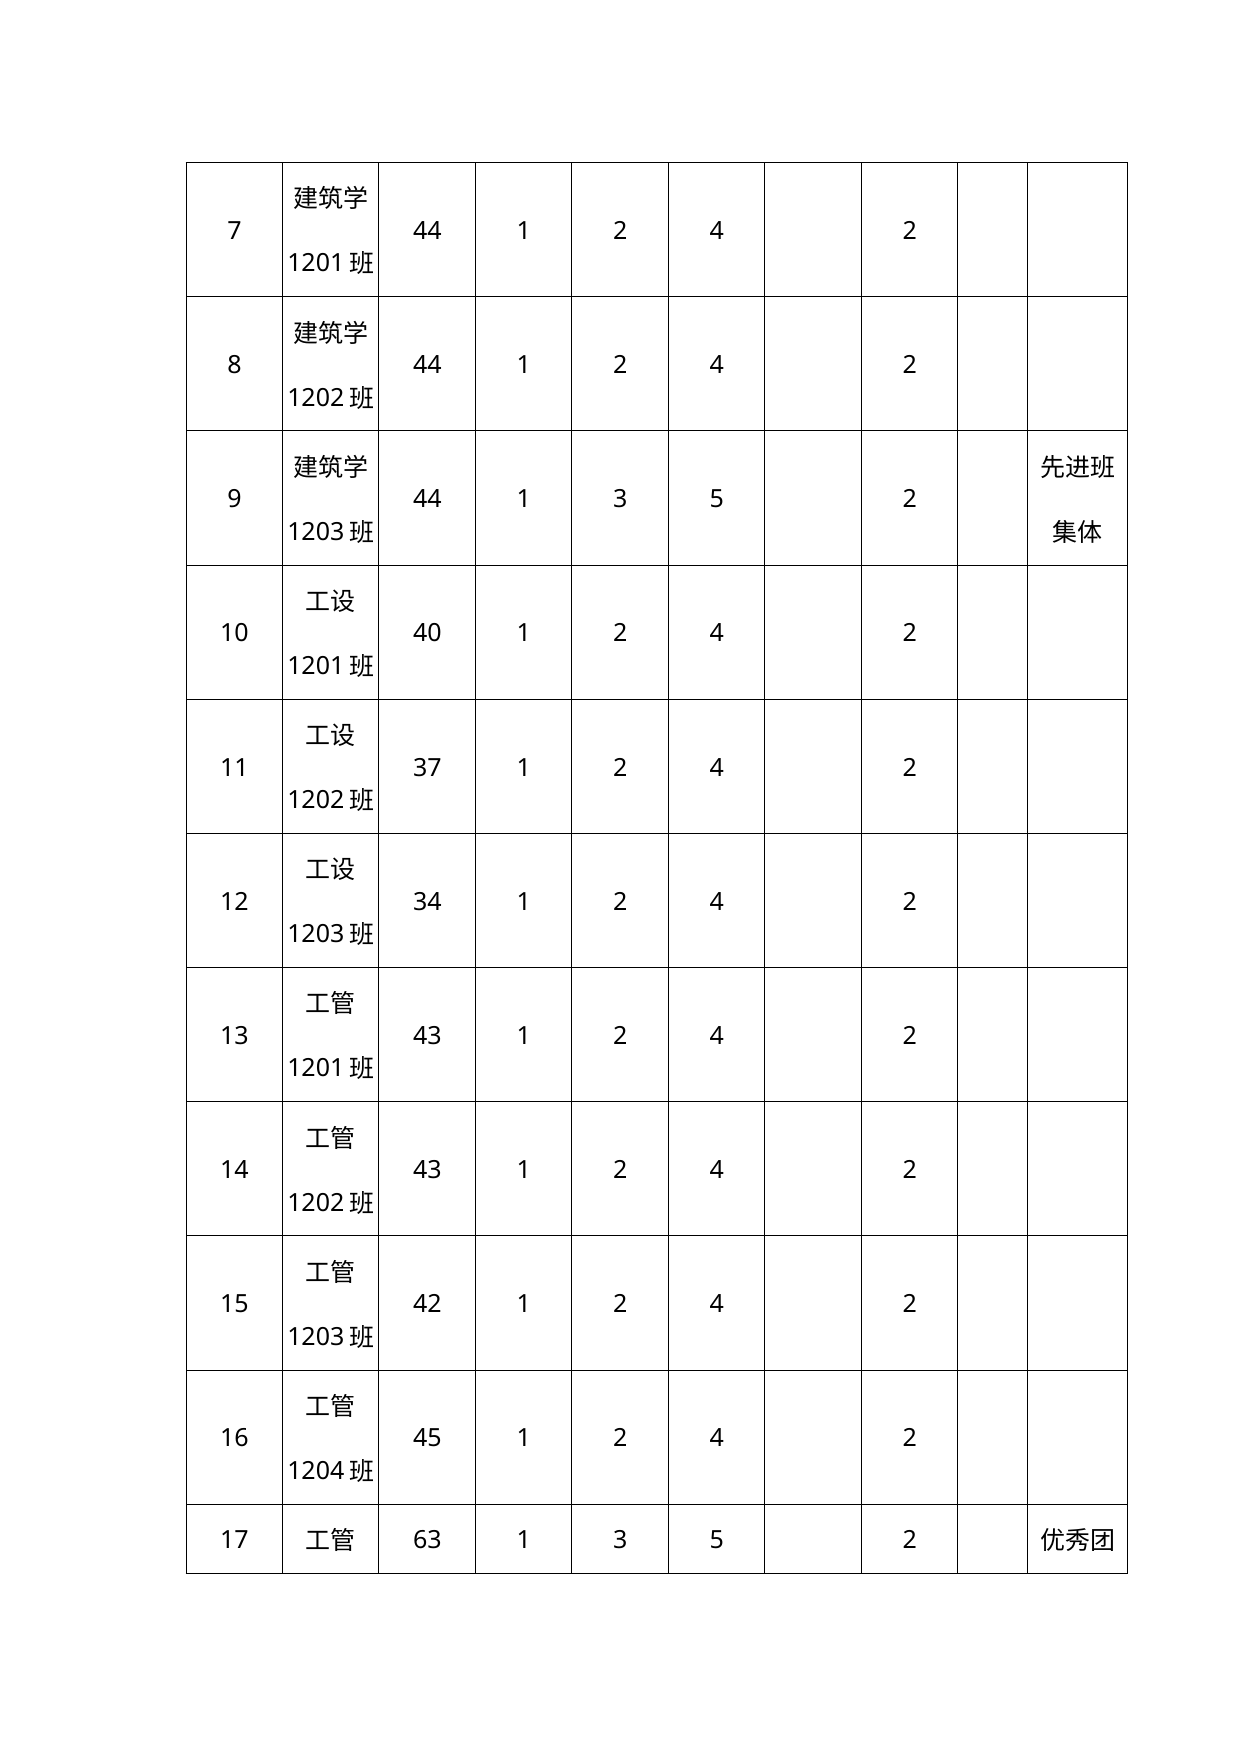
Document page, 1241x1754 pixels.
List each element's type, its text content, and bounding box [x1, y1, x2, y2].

table_cell 9 [187, 431, 282, 564]
table_cell 优秀团支部 [1028, 1505, 1127, 1573]
table_cell 工管1201班 [283, 968, 378, 1101]
table_cell 5 [669, 431, 764, 564]
table_cell 14 [187, 1102, 282, 1235]
table_cell 12 [187, 834, 282, 967]
table_cell 1 [476, 700, 571, 833]
table_cell 34 [379, 834, 475, 967]
table_cell 2 [572, 968, 668, 1101]
table_cell 1 [476, 1236, 571, 1369]
table_cell [1028, 566, 1127, 699]
table_cell 2 [862, 431, 957, 564]
table_cell 4 [669, 297, 764, 430]
table_cell 工管1204班 [283, 1371, 378, 1504]
table_cell 工管1203班 [283, 1236, 378, 1369]
table_cell 42 [379, 1236, 475, 1369]
table_cell 5 [669, 1505, 764, 1573]
table_cell [1028, 1371, 1127, 1504]
table_cell [958, 1505, 1027, 1573]
table_cell 2 [862, 700, 957, 833]
table_cell 44 [379, 163, 475, 296]
table_cell 2 [572, 566, 668, 699]
table_cell [765, 163, 861, 296]
table_cell 1 [476, 163, 571, 296]
table_cell 4 [669, 1371, 764, 1504]
table_cell 工设1203班 [283, 834, 378, 967]
table_cell 13 [187, 968, 282, 1101]
table_cell 1 [476, 566, 571, 699]
table_cell 2 [862, 968, 957, 1101]
table_cell 2 [572, 1371, 668, 1504]
table_cell 建筑学1202班 [283, 297, 378, 430]
table_cell 1 [476, 431, 571, 564]
table_cell 2 [572, 1236, 668, 1369]
table_cell [765, 968, 861, 1101]
table_cell 16 [187, 1371, 282, 1504]
table_cell 工设1201班 [283, 566, 378, 699]
table_cell 2 [862, 163, 957, 296]
table_cell 建筑学1203班 [283, 431, 378, 564]
table_cell 7 [187, 163, 282, 296]
table_cell 1 [476, 297, 571, 430]
table_cell [958, 566, 1027, 699]
table_cell 1 [476, 1505, 571, 1573]
table_cell 40 [379, 566, 475, 699]
table_cell 2 [572, 297, 668, 430]
table_cell 4 [669, 163, 764, 296]
table_cell [1028, 1102, 1127, 1235]
table_cell 工管1205班 [283, 1505, 378, 1573]
table_cell [765, 297, 861, 430]
table_cell 8 [187, 297, 282, 430]
table_cell [765, 834, 861, 967]
table_cell 2 [862, 1236, 957, 1369]
table_cell 2 [862, 834, 957, 967]
table_cell 45 [379, 1371, 475, 1504]
table_cell 建筑学1201班 [283, 163, 378, 296]
table_cell [765, 1371, 861, 1504]
table_cell 4 [669, 968, 764, 1101]
table_cell 4 [669, 566, 764, 699]
table_cell [958, 297, 1027, 430]
table_cell 1 [476, 1102, 571, 1235]
table_cell [1028, 163, 1127, 296]
table_cell [958, 1236, 1027, 1369]
table_cell 17 [187, 1505, 282, 1573]
table_cell [765, 1102, 861, 1235]
table_cell [1028, 700, 1127, 833]
table_cell 63 [379, 1505, 475, 1573]
table_cell 43 [379, 1102, 475, 1235]
table_cell 1 [476, 1371, 571, 1504]
table_cell [958, 834, 1027, 967]
table_cell 工管1202班 [283, 1102, 378, 1235]
table_cell 工设1202班 [283, 700, 378, 833]
table_cell 11 [187, 700, 282, 833]
table_cell 2 [862, 1505, 957, 1573]
table_cell 44 [379, 431, 475, 564]
table_cell 3 [572, 431, 668, 564]
table_cell 2 [572, 1102, 668, 1235]
table_cell 先进班集体 [1028, 431, 1127, 564]
table_cell 15 [187, 1236, 282, 1369]
table_cell [1028, 834, 1127, 967]
table_cell [765, 566, 861, 699]
table_cell 2 [862, 1371, 957, 1504]
table_cell 44 [379, 297, 475, 430]
table_cell [765, 1236, 861, 1369]
table_cell [1028, 1236, 1127, 1369]
table_cell [958, 700, 1027, 833]
table_cell 1 [476, 834, 571, 967]
table_cell [765, 700, 861, 833]
table_cell 3 [572, 1505, 668, 1573]
table_cell 2 [572, 834, 668, 967]
table_cell 2 [572, 163, 668, 296]
table_cell [765, 431, 861, 564]
table_cell 10 [187, 566, 282, 699]
table_cell 1 [476, 968, 571, 1101]
table_cell 37 [379, 700, 475, 833]
table_cell 4 [669, 700, 764, 833]
table_cell [958, 968, 1027, 1101]
table_cell 4 [669, 1236, 764, 1369]
table_cell 2 [862, 566, 957, 699]
table_cell [1028, 968, 1127, 1101]
table_cell 2 [862, 1102, 957, 1235]
table_cell 43 [379, 968, 475, 1101]
table_cell [958, 431, 1027, 564]
table_cell 2 [572, 700, 668, 833]
table_cell [765, 1505, 861, 1573]
table_cell [958, 1102, 1027, 1235]
table_cell [958, 163, 1027, 296]
table_cell [1028, 297, 1127, 430]
table_cell [958, 1371, 1027, 1504]
table_cell 4 [669, 1102, 764, 1235]
table_cell 2 [862, 297, 957, 430]
table_cell 4 [669, 834, 764, 967]
